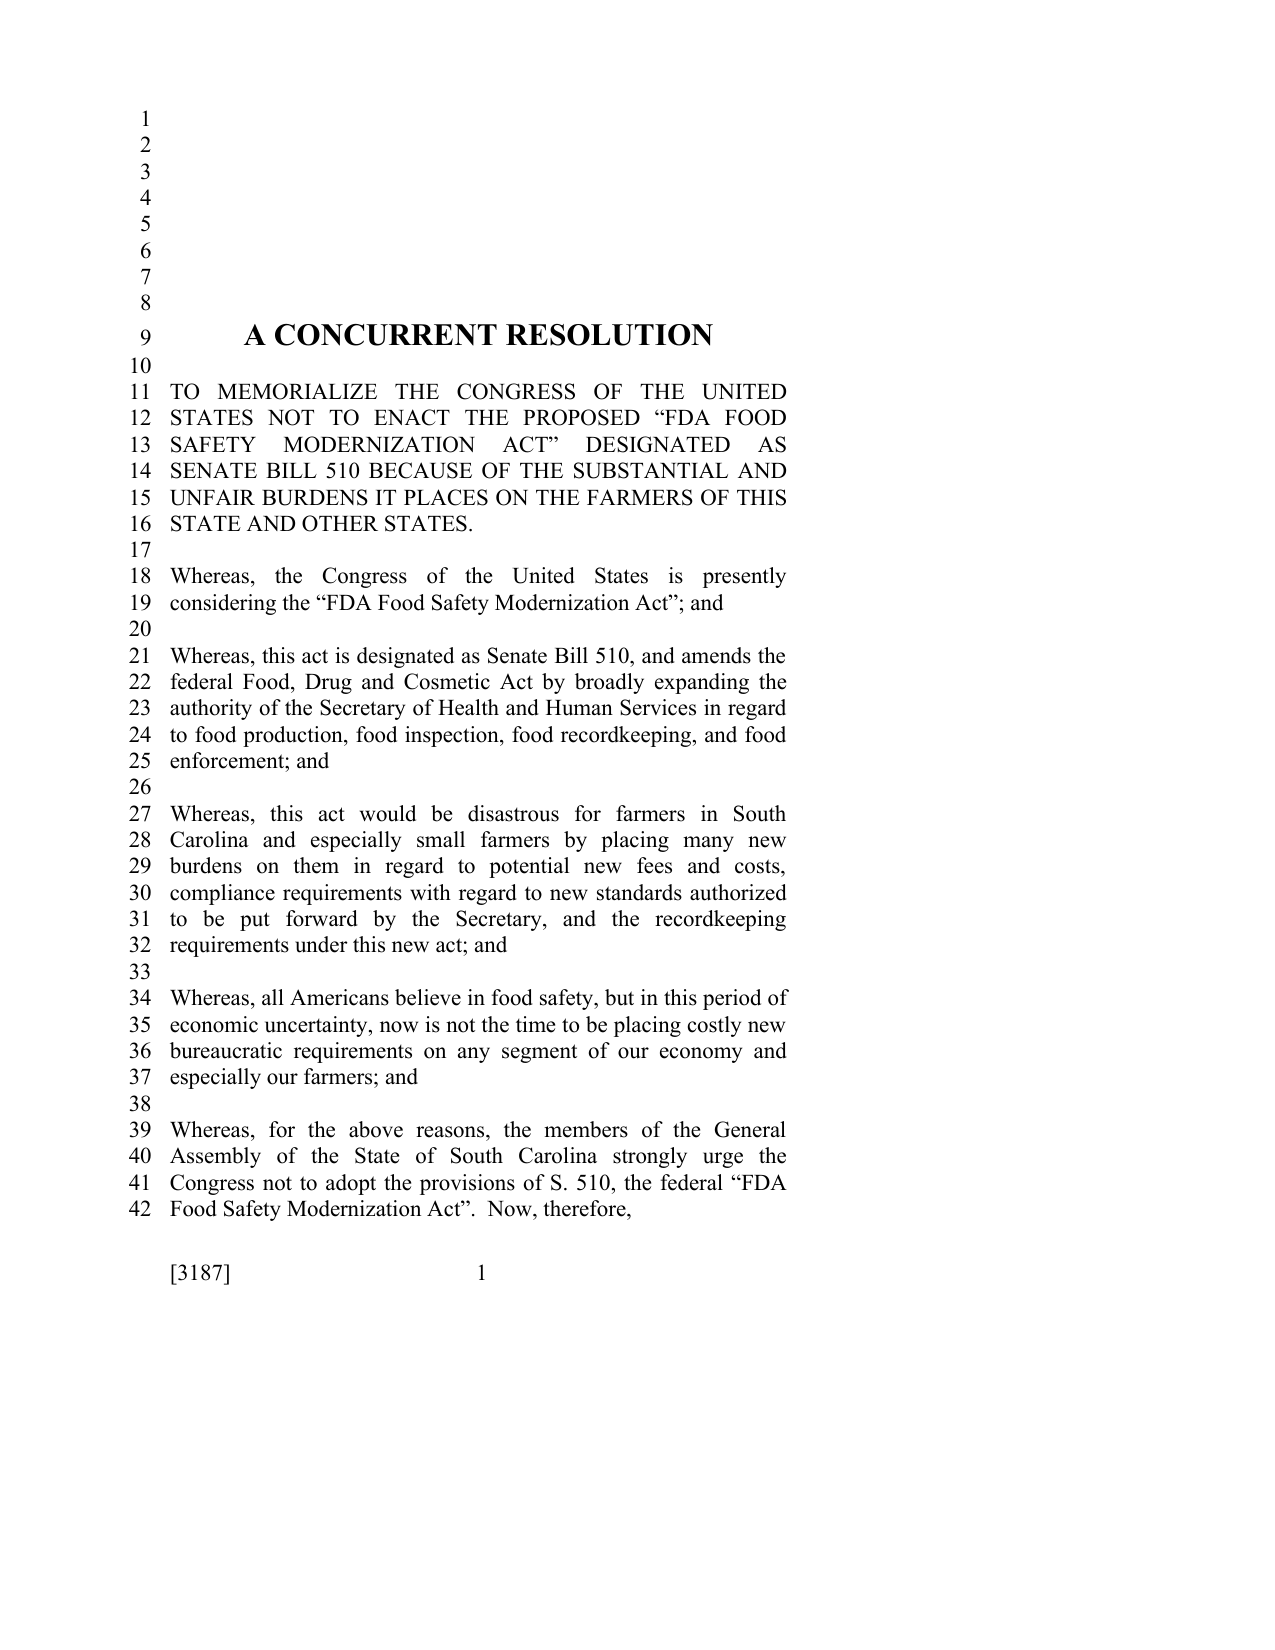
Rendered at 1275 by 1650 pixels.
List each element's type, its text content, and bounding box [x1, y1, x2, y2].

text A CONCURRENT RESOLUTION [169, 316, 787, 352]
text Whereas, all Americans believe in food safety, but in this period of economic uncertainty, now is not the time to be placing costly new bureaucratic requirements on any segment of our economy and especially our farmers; and [169, 984, 787, 1090]
text Whereas, this act is designated as Senate Bill 510, and amends the federal Food, Drug and Cosmetic Act by broadly expanding the authority of the Secretary of Health and Human Services in regard to food production, food inspection, food recordkeeping, and food enforcement; and [169, 642, 787, 773]
text Whereas, this act would be disastrous for farmers in South Carolina and especially small farmers by placing many new burdens on them in regard to potential new fees and costs, compliance requirements with regard to new standards authorized to be put forward by the Secretary, and the recordkeeping requirements under this new act; and [169, 800, 787, 958]
text TO MEMORIALIZE THE CONGRESS OF THE UNITED STATES NOT TO ENACT THE PROPOSED “FDA FOOD SAFETY MODERNIZATION ACT” DESIGNATED AS SENATE BILL 510 BECAUSE OF THE SUBSTANTIAL AND UNFAIR BURDENS IT PLACES ON THE FARMERS OF THIS STATE AND OTHER STATES. [169, 378, 787, 536]
text Whereas, the Congress of the United States is presently considering the “FDA Food Safety Modernization Act”; and [169, 563, 787, 615]
text Whereas, for the above reasons, the members of the General Assembly of the State of South Carolina strongly urge the Congress not to adopt the provisions of S. 510, the federal “FDA Food Safety Modernization Act”. Now, therefore, [169, 1116, 787, 1221]
